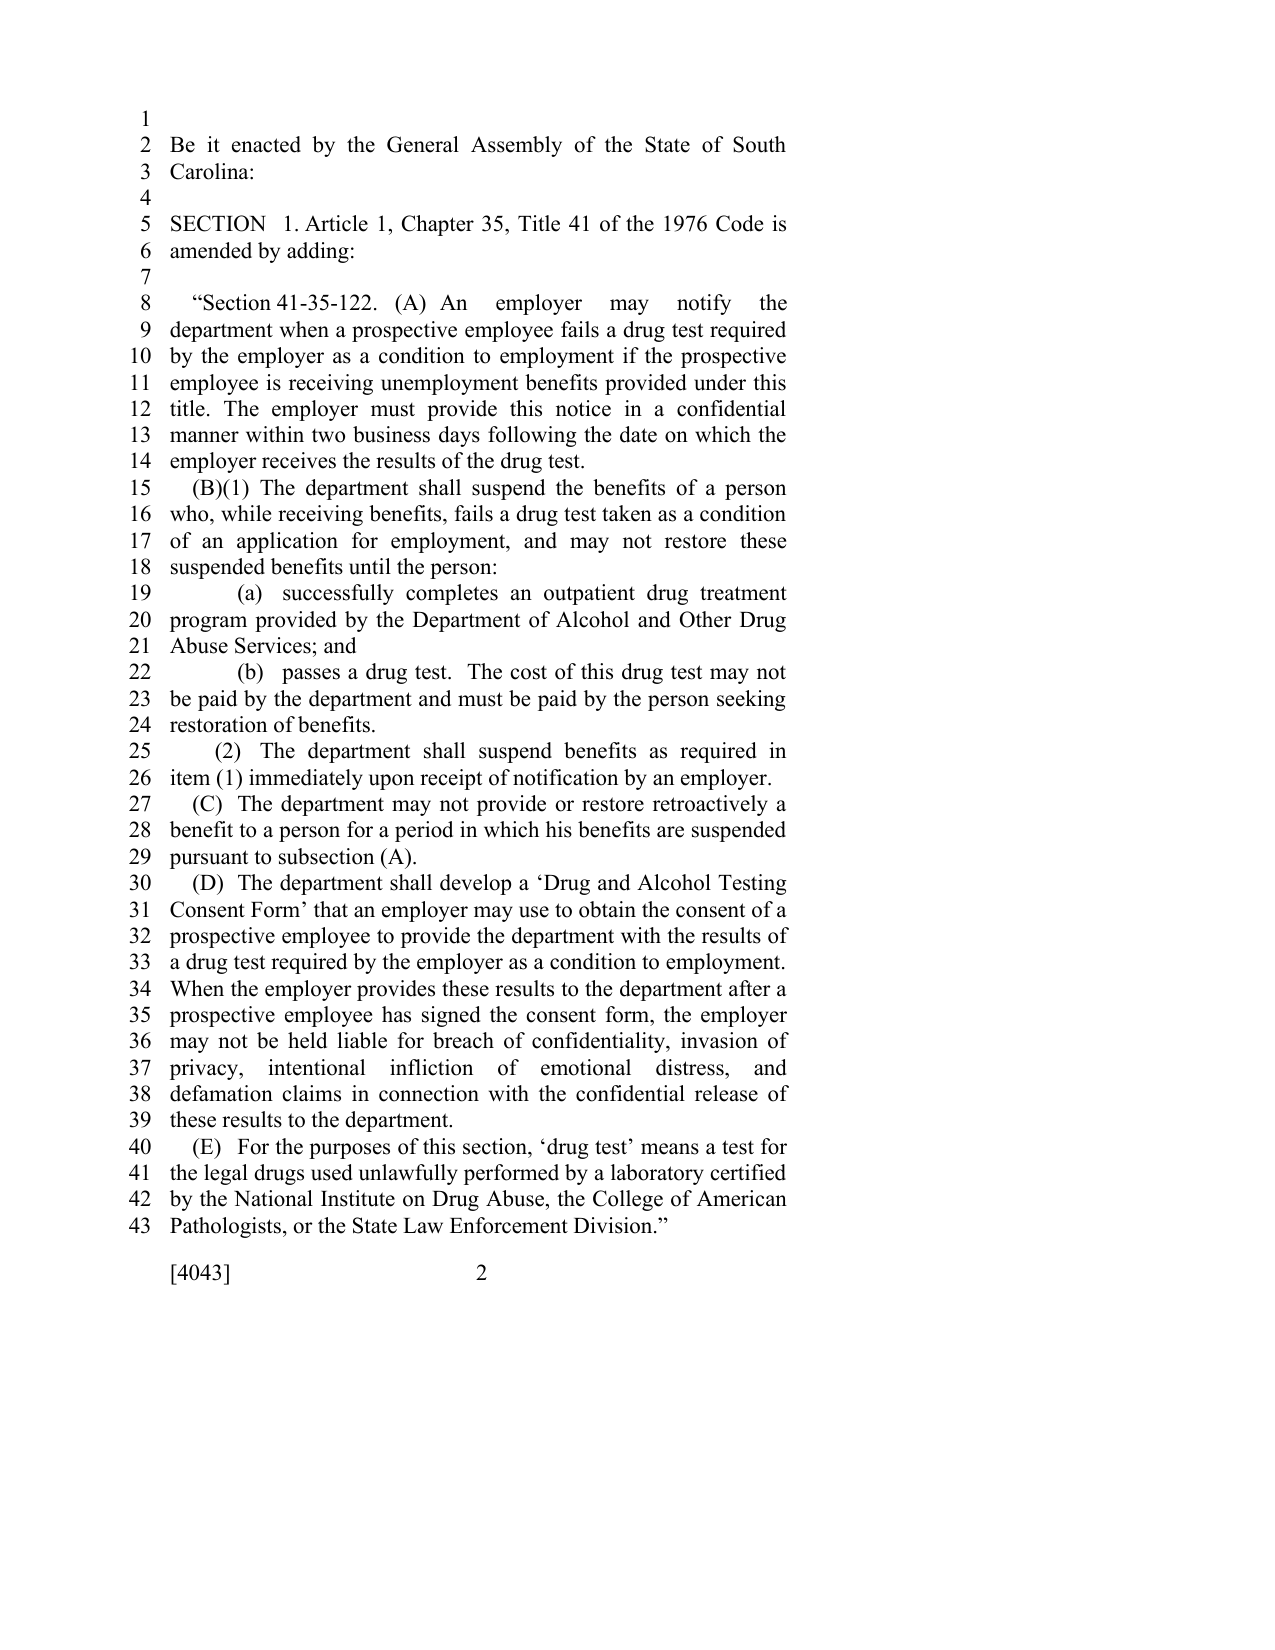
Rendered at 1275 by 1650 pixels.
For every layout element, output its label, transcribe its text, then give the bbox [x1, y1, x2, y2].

text SECTION 1. Article 1, Chapter 35, Title 41 of the 1976 Code is amended by adding: [169, 210, 787, 263]
text (b) passes a drug test. The cost of this drug test may not be paid by the department and must be paid by the person seeking restoration of benefits. [169, 658, 787, 737]
text (a) successfully completes an outpatient drug treatment program provided by the Department of Alcohol and Other Drug Abuse Services; and [169, 579, 787, 658]
text (E) For the purposes of this section, ‘drug test’ means a test for the legal drugs used unlawfully performed by a laboratory certified by the National Institute on Drug Abuse, the College of American Pathologists, or the State Law Enforcement Division.” [169, 1133, 787, 1238]
text (C) The department may not provide or restore retroactively a benefit to a person for a period in which his benefits are suspended pursuant to subsection (A). [169, 790, 787, 869]
text (B)(1) The department shall suspend the benefits of a person who, while receiving benefits, fails a drug test taken as a condition of an application for employment, and may not restore these suspended benefits until the person: [169, 474, 787, 579]
text (2) The department shall suspend benefits as required in item (1) immediately upon receipt of notification by an employer. [169, 737, 787, 790]
text “Section 41-35-122. (A) An employer may notify the department when a prospective employee fails a drug test required by the employer as a condition to employment if the prospective employee is receiving unemployment benefits provided under this title. The employer must provide this notice in a confidential manner within two business days following the date on which the employer receives the results of the drug test. [169, 289, 787, 474]
text Be it enacted by the General Assembly of the State of South Carolina: [169, 131, 787, 184]
text (D) The department shall develop a ‘Drug and Alcohol Testing Consent Form’ that an employer may use to obtain the consent of a prospective employee to provide the department with the results of a drug test required by the employer as a condition to employment. When the employer provides these results to the department after a prospective employee has signed the consent form, the employer may not be held liable for breach of confidentiality, invasion of privacy, intentional infliction of emotional distress, and defamation claims in connection with the confidential release of these results to the department. [169, 869, 787, 1133]
